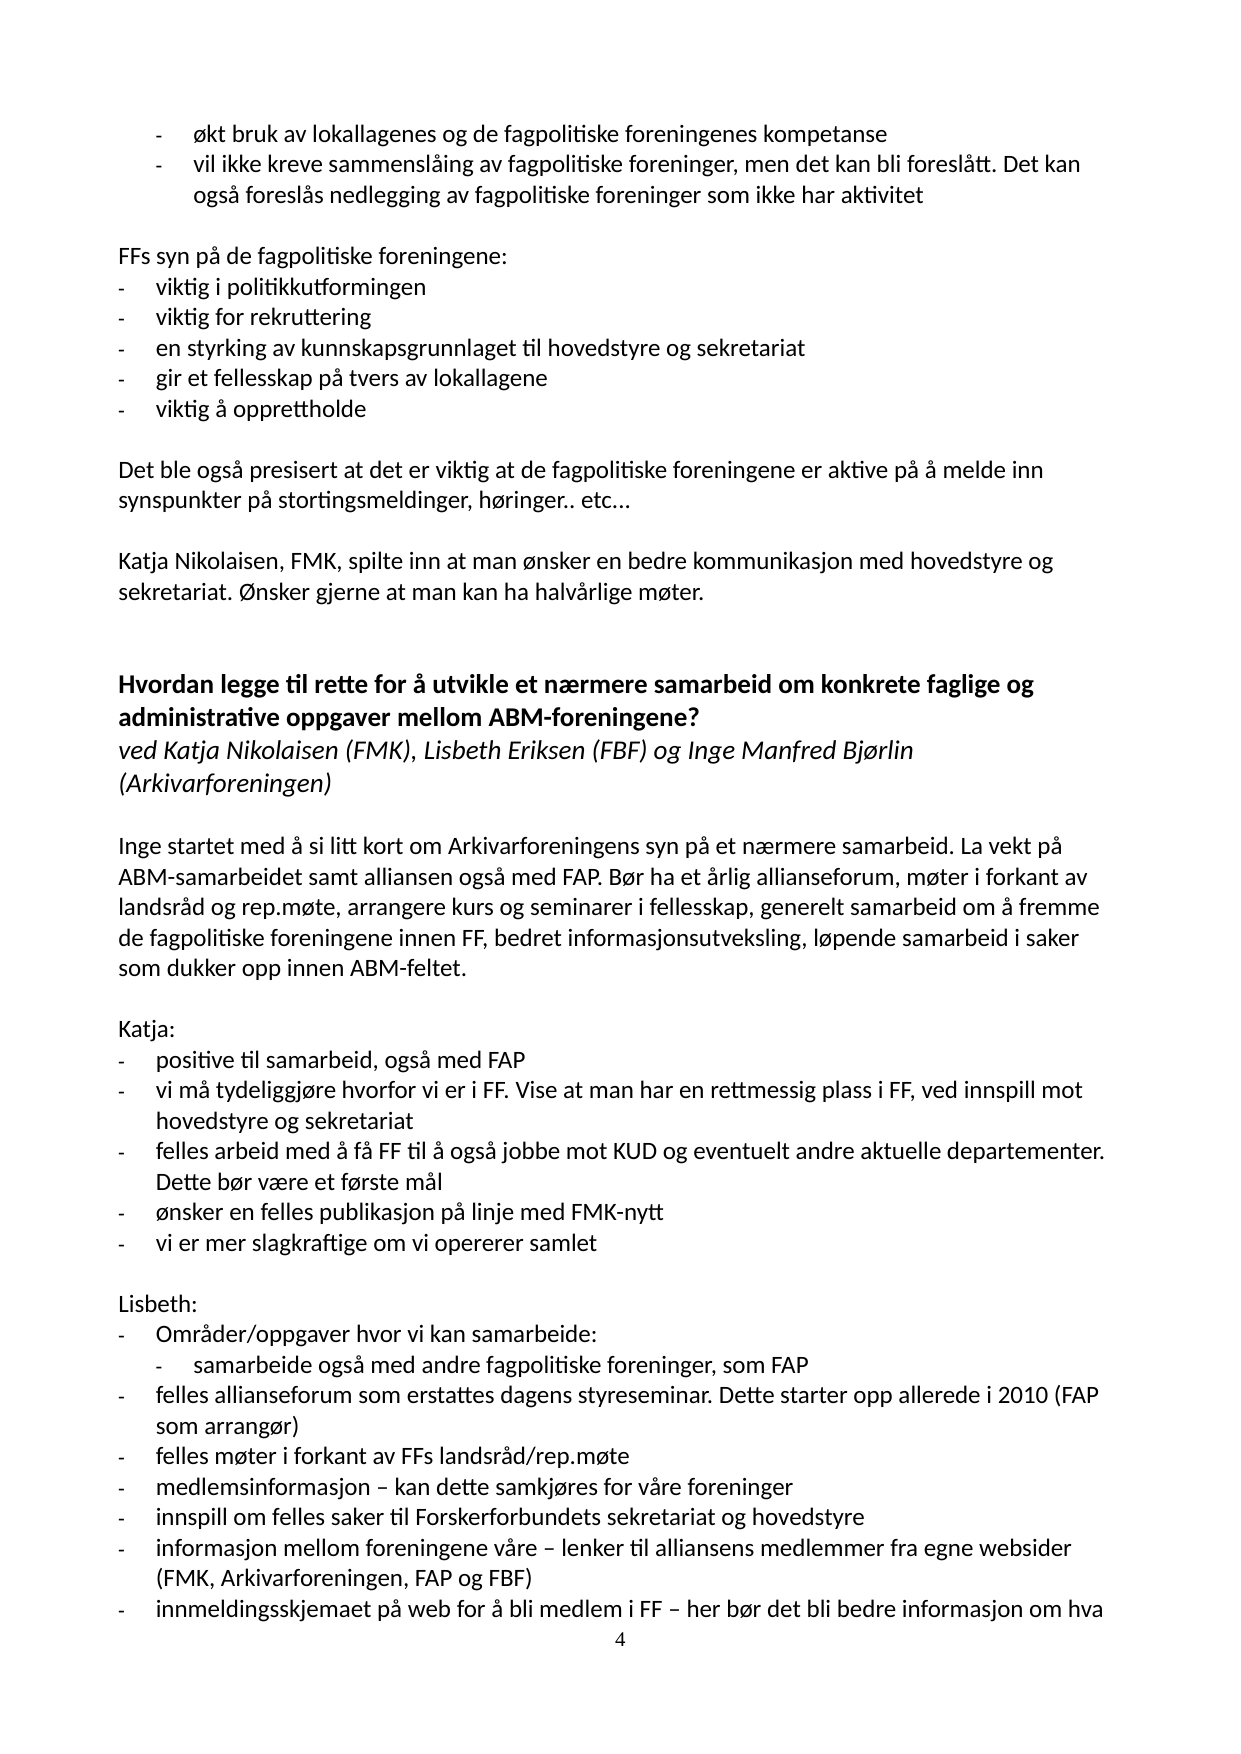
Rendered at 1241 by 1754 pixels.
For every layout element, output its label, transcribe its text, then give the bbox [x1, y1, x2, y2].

list felles arbeid med å få FF til å også jobbe mot KUD og eventuelt andre aktuelle departementer. Dette bør være et første mål [118, 1135, 1122, 1196]
list felles allianseforum som erstattes dagens styreseminar. Dette starter opp allerede i 2010 (FAP som arrangør) [118, 1379, 1122, 1441]
text Hvordan legge til rette for å utvikle et nærmere samarbeid om konkrete faglige og administrative oppgaver mellom ABM-foreningene? [118, 667, 1122, 733]
list positive til samarbeid, også med FAP [118, 1044, 1122, 1074]
text Katja Nikolaisen, FMK, spilte inn at man ønsker en bedre kommunikasjon med hovedstyre og sekretariat. Ønsker gjerne at man kan ha halvårlige møter. [118, 545, 1122, 606]
list innspill om felles saker til Forskerforbundets sekretariat og hovedstyre [118, 1502, 1122, 1532]
list samarbeide også med andre fagpolitiske foreninger, som FAP [156, 1349, 1122, 1379]
list en styrking av kunnskapsgrunnlaget til hovedstyre og sekretariat [118, 332, 1122, 362]
text Inge startet med å si litt kort om Arkivarforeningens syn på et nærmere samarbeid. La vekt på ABM-samarbeidet samt alliansen også med FAP. Bør ha et årlig allianseforum, møter i forkant av landsråd og rep.møte, arrangere kurs og seminarer i fellesskap, generelt samarbeid om å fremme de fagpolitiske foreningene innen FF, bedret informasjonsutveksling, løpende samarbeid i saker som dukker opp innen ABM-feltet. [118, 830, 1122, 983]
list vi er mer slagkraftige om vi opererer samlet [118, 1227, 1122, 1257]
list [118, 1593, 1122, 1624]
list felles møter i forkant av FFs landsråd/rep.møte [118, 1441, 1122, 1471]
list vil ikke kreve sammenslåing av fagpolitiske foreninger, men det kan bli foreslått. Det kan også foreslås nedlegging av fagpolitiske foreninger som ikke har aktivitet [156, 149, 1122, 210]
list ønsker en felles publikasjon på linje med FMK-nytt [118, 1196, 1122, 1227]
list viktig i politikkutformingen [118, 271, 1122, 301]
text FFs syn på de fagpolitiske foreningene: [118, 240, 1122, 271]
list viktig å opprettholde [118, 393, 1122, 423]
text Katja: [118, 1013, 1122, 1044]
text Lisbeth: [118, 1288, 1122, 1318]
list vi må tydeliggjøre hvorfor vi er i FF. Vise at man har en rettmessig plass i FF, ved innspill mot hovedstyre og sekretariat [118, 1074, 1122, 1135]
list økt bruk av lokallagenes og de fagpolitiske foreningenes kompetanse [156, 118, 1122, 149]
list gir et fellesskap på tvers av lokallagene [118, 362, 1122, 393]
list medlemsinformasjon – kan dette samkjøres for våre foreninger [118, 1471, 1122, 1502]
list informasjon mellom foreningene våre – lenker til alliansens medlemmer fra egne websider (FMK, Arkivarforeningen, FAP og FBF) [118, 1532, 1122, 1593]
text ved Katja Nikolaisen (FMK), Lisbeth Eriksen (FBF) og Inge Manfred Bjørlin (Arkivarforeningen) [118, 733, 1122, 799]
text Det ble også presisert at det er viktig at de fagpolitiske foreningene er aktive på å melde inn synspunkter på stortingsmeldinger, høringer.. etc... [118, 454, 1122, 515]
list viktig for rekruttering [118, 301, 1122, 332]
list Områder/oppgaver hvor vi kan samarbeide: [118, 1318, 1122, 1349]
